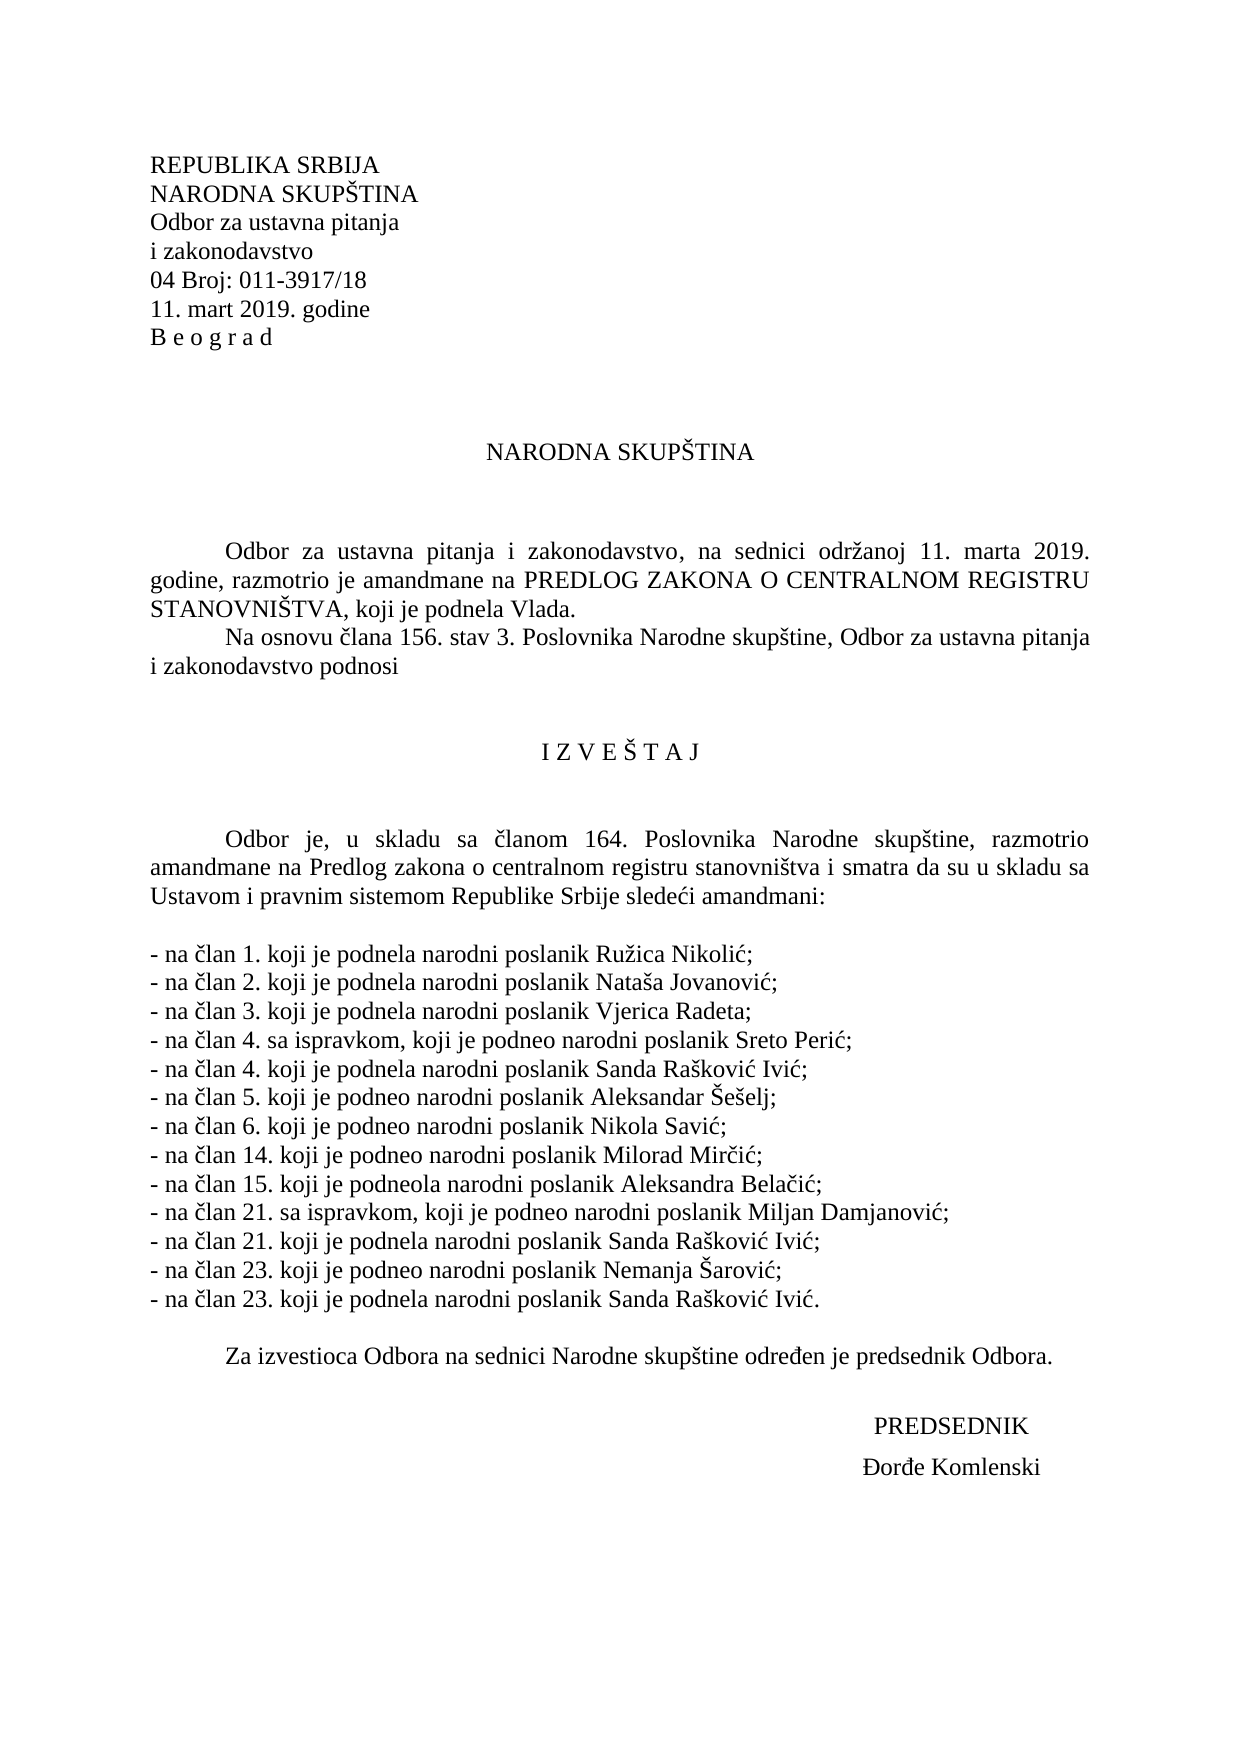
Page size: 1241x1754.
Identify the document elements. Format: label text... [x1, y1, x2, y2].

text Odbor je, u skladu sa članom 164. Poslovnika Narodne skupštine, razmotrio amandmane na Predlog zakona o centralnom registru stanovništva i smatra da su u skladu sa Ustavom i pravnim sistemom Republike Srbije sledeći amandmani: [150, 824, 1090, 910]
text - na član 14. koji je podneo narodni poslanik Milorad Mirčić; [150, 1140, 1090, 1169]
text Na osnovu člana 156. stav 3. Poslovnika Narodne skupštine, Odbor za ustavna pitanja i zakonodavstvo podnosi [150, 622, 1090, 680]
text Odbor za ustavna pitanja i zakonodavstvo, na sednici održanoj 11. marta 2019. godine, razmotrio je amandmane na PREDLOG ZAKONA O CENTRALNOM REGISTRU STANOVNIŠTVA, koji je podnela Vlada. [150, 536, 1090, 622]
text NARODNA SKUPŠTINA [150, 179, 1090, 207]
text - na član 2. koji je podnela narodni poslanik Nataša Jovanović; [150, 967, 1090, 996]
text Đorđe Komlenski [750, 1452, 1090, 1481]
text - na član 1. koji je podnela narodni poslanik Ružica Nikolić; [150, 939, 1090, 967]
text 11. mart 2019. godine [150, 294, 1090, 322]
text - na član 6. koji je podneo narodni poslanik Nikola Savić; [150, 1111, 1090, 1140]
text REPUBLIKA SRBIJA [150, 150, 1090, 179]
text - na član 21. sa ispravkom, koji je podneo narodni poslanik Miljan Damjanović; [150, 1197, 1090, 1226]
text - na član 4. sa ispravkom, koji je podneo narodni poslanik Sreto Perić; [150, 1025, 1090, 1054]
text 04 Broj: 011-3917/18 [150, 265, 1090, 294]
text PREDSEDNIK [750, 1411, 1090, 1440]
text - na član 5. koji je podneo narodni poslanik Aleksandar Šešelj; [150, 1082, 1090, 1111]
text Odbor za ustavna pitanja [150, 207, 1090, 236]
text I Z V E Š T A J [150, 737, 1090, 766]
text NARODNA SKUPŠTINA [150, 437, 1090, 466]
text - na član 4. koji je podnela narodni poslanik Sanda Rašković Ivić; [150, 1054, 1090, 1082]
text i zakonodavstvo [150, 236, 1090, 265]
text - na član 23. koji je podnela narodni poslanik Sanda Rašković Ivić. [150, 1284, 1090, 1312]
text - na član 23. koji je podneo narodni poslanik Nemanja Šarović; [150, 1255, 1090, 1284]
text - na član 15. koji je podneola narodni poslanik Aleksandra Belačić; [150, 1169, 1090, 1197]
text Za izvestioca Odbora na sednici Narodne skupštine određen je predsednik Odbora. [150, 1341, 1090, 1370]
text B e o g r a d [150, 322, 1090, 351]
text - na član 21. koji je podnela narodni poslanik Sanda Rašković Ivić; [150, 1226, 1090, 1255]
text - na član 3. koji je podnela narodni poslanik Vjerica Radeta; [150, 996, 1090, 1025]
